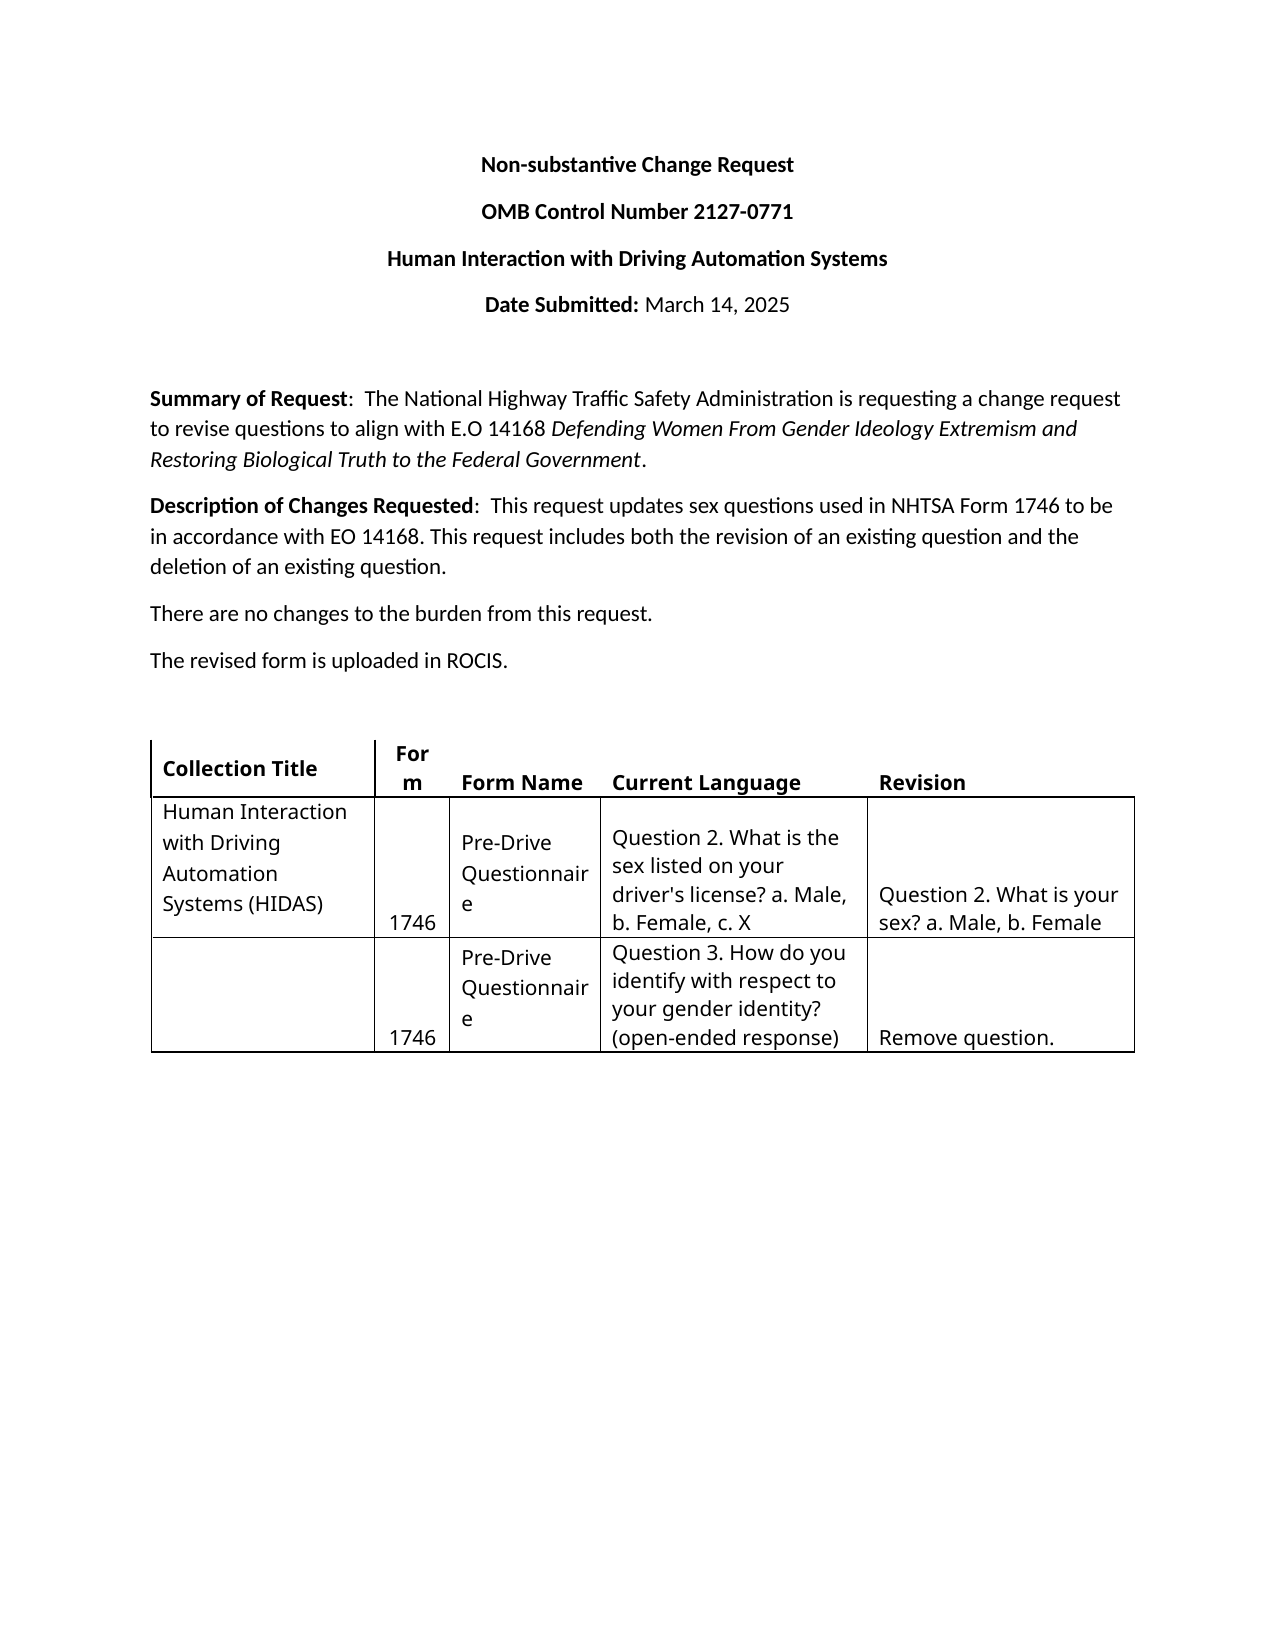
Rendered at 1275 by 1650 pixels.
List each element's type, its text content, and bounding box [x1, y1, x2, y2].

text Summary of Request: The National Highway Traffic Safety Administration is requesting a change request to revise questions to align with E.O 14168 Defending Women From Gender Ideology Extremism and Restoring Biological Truth to the Federal Government. [150, 384, 1125, 473]
table_cell Question 3. How do you identify with respect to your gender identity? (open-ended response) [601, 938, 867, 1051]
table_cell Human Interaction with Driving Automation Systems (HIDAS) [152, 797, 374, 937]
table_cell Question 2. What is your sex? a. Male, b. Female [868, 798, 1134, 937]
table_header Form [376, 740, 450, 796]
table_cell Pre-Drive Questionnaire [450, 938, 600, 1051]
table_cell 1746 [375, 798, 449, 937]
text Human Interaction with Driving Automation Systems [150, 244, 1125, 272]
text There are no changes to the burden from this request. [150, 599, 1125, 627]
table_header Current Language [601, 740, 867, 796]
table_header Revision [868, 740, 1134, 796]
text Non-substantive Change Request [150, 150, 1125, 178]
text Date Submitted: March 14, 2025 [150, 291, 1125, 319]
table_header Collection Title [152, 740, 374, 796]
table_cell Question 2. What is the sex listed on your driver's license? a. Male, b. Female, c. X [601, 798, 867, 937]
table_cell Pre-Drive Questionnaire [450, 798, 600, 937]
table_cell [152, 938, 374, 1051]
table_cell 1746 [375, 938, 449, 1051]
text The revised form is uploaded in ROCIS. [150, 646, 1125, 674]
table_cell Remove question. [868, 938, 1134, 1051]
text Description of Changes Requested: This request updates sex questions used in NHTSA Form 1746 to be in accordance with EO 14168. This request includes both the revision of an existing question and the deletion of an existing question. [150, 492, 1125, 580]
text OMB Control Number 2127-0771 [150, 197, 1125, 225]
table_header Form Name [450, 740, 601, 796]
